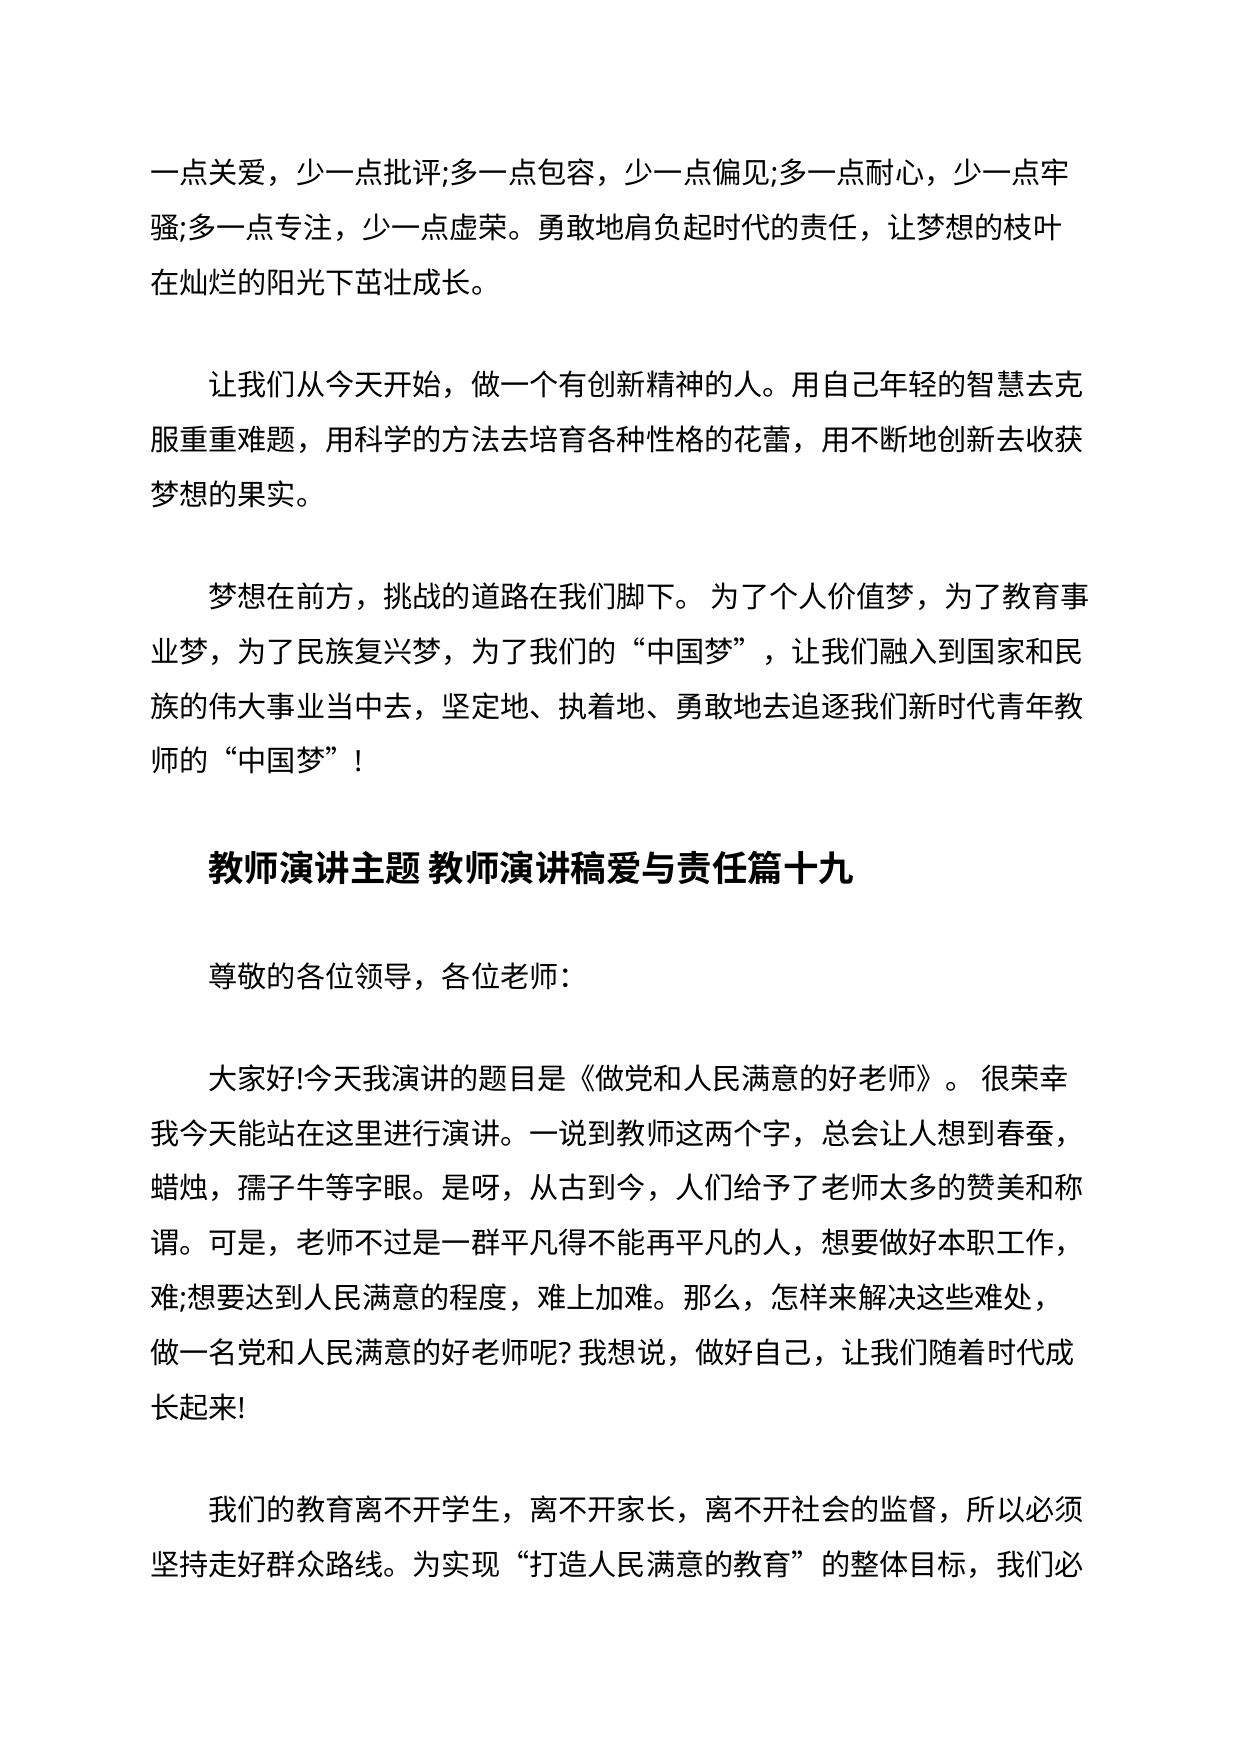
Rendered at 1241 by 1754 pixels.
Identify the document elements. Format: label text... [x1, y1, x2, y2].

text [150, 1487, 1090, 1584]
text 大家好!今天我演讲的题目是《做党和人民满意的好老师》。 很荣幸我今天能站在这里进行演讲。一说到教师这两个字，总会让人想到春蚕，蜡烛，孺子牛等字眼。是呀，从古到今，人们给予了老师太多的赞美和称谓。可是，老师不过是一群平凡得不能再平凡的人，想要做好本职工作，难;想要达到人民满意的程度，难上加难。那么，怎样来解决这些难处，做一名党和人民满意的好老师呢? 我想说，做好自己，让我们随着时代成长起来! [150, 1055, 1090, 1427]
text 让我们从今天开始，做一个有创新精神的人。用自己年轻的智慧去克服重重难题，用科学的方法去培育各种性格的花蕾，用不断地创新去收获梦想的果实。 [150, 362, 1090, 514]
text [150, 150, 1090, 302]
text 梦想在前方，挑战的道路在我们脚下。 为了个人价值梦，为了教育事业梦，为了民族复兴梦，为了我们的“中国梦”，让我们融入到国家和民族的伟大事业当中去，坚定地、执着地、勇敢地去追逐我们新时代青年教师的“中国梦”! [150, 573, 1090, 780]
text 教师演讲主题 教师演讲稿爱与责任篇十九 [150, 840, 1090, 891]
text 尊敬的各位领导，各位老师： [150, 953, 1090, 996]
